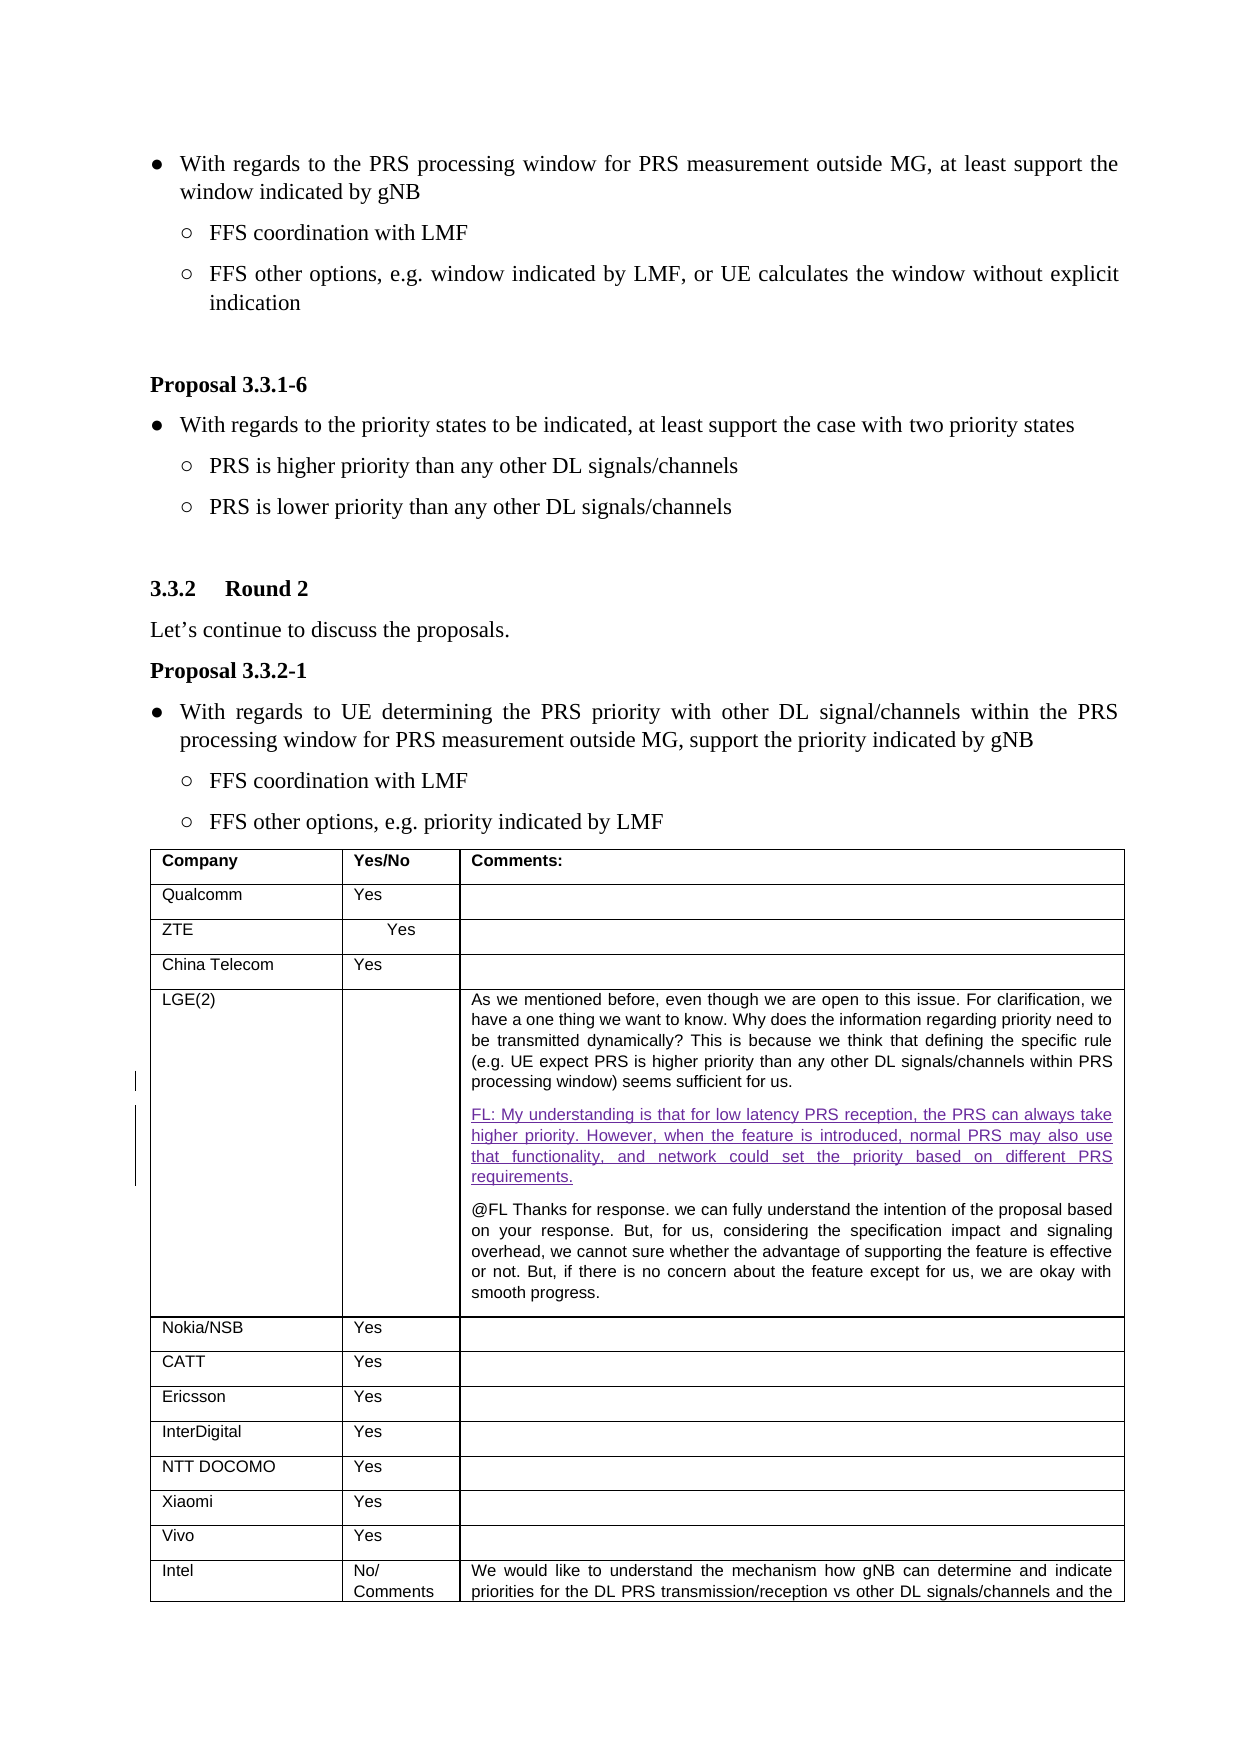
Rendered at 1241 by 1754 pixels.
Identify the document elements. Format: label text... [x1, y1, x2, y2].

table_cell [461, 1457, 1124, 1490]
table_cell Yes [343, 1387, 459, 1421]
table_cell Yes [343, 1457, 459, 1490]
table_cell [461, 1387, 1124, 1421]
text With regards to UE determining the PRS priority with other DL signal/channels within the PRS processing window for PRS measurement outside MG, support the priority indicated by gNB [150, 698, 1120, 753]
table_cell No/ Comments [343, 1561, 459, 1601]
table_cell China Telecom [151, 955, 342, 988]
table_cell Yes [343, 1526, 459, 1560]
table_cell InterDigital [151, 1422, 342, 1456]
table_header Company [151, 850, 342, 884]
table_cell Vivo [151, 1526, 342, 1560]
table_cell [461, 1318, 1124, 1351]
table_cell Yes [343, 1318, 459, 1351]
table_cell Nokia/NSB [151, 1318, 342, 1351]
table_header Comments: [461, 850, 1124, 884]
list FFS coordination with LMF [179, 767, 1120, 794]
list PRS is lower priority than any other DL signals/channels [179, 493, 1120, 520]
text Proposal 3.3.2-1 [150, 657, 1120, 683]
table_cell Yes [343, 920, 459, 954]
table_cell [461, 1491, 1124, 1525]
list PRS is higher priority than any other DL signals/channels [179, 452, 1120, 479]
table_cell Yes [343, 1352, 459, 1386]
table_cell Intel [151, 1561, 342, 1601]
table_cell As we mentioned before, even though we are open to this issue. For clarification, we have a one thing we want to know. Why does the information regarding priority need to be transmitted dynamically? This is because we think that defining the specific rule (e.g. UE expect PRS is higher priority than any other DL signals/channels within PRS processing window) seems sufficient for us. @FL Thanks for response. we can fully understand the intention of the proposal based on your response. But, for us, considering the specification impact and signaling overhead, we cannot sure whether the advantage of supporting the feature is effective or not. But, if there is no concern about the feature except for us, we are okay with smooth progress. [461, 990, 1124, 1316]
table_cell CATT [151, 1352, 342, 1386]
table_cell LGE(2) [151, 990, 342, 1316]
table_cell Yes [343, 955, 459, 988]
table_cell Qualcomm [151, 885, 342, 919]
table_cell [461, 1422, 1124, 1456]
table_cell [343, 990, 459, 1316]
table_cell Yes [343, 885, 459, 919]
subtitle Round 2 [150, 575, 1120, 602]
list FFS coordination with LMF [179, 219, 1120, 246]
table_cell Xiaomi [151, 1491, 342, 1525]
table_cell [461, 1526, 1124, 1560]
table_cell Yes [343, 1491, 459, 1525]
table_cell [461, 1352, 1124, 1386]
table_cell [461, 1561, 1124, 1601]
table_cell Ericsson [151, 1387, 342, 1421]
table_cell [461, 955, 1124, 988]
table_header Yes/No [343, 850, 459, 884]
table_cell ZTE [151, 920, 342, 954]
list FFS other options, e.g. window indicated by LMF, or UE calculates the window without explicit indication [179, 260, 1120, 315]
list FFS other options, e.g. priority indicated by LMF [179, 808, 1120, 835]
table_cell [461, 920, 1124, 954]
text With regards to the PRS processing window for PRS measurement outside MG, at least support the window indicated by gNB [150, 150, 1120, 205]
text Let’s continue to discuss the proposals. [150, 616, 1120, 643]
text With regards to the priority states to be indicated, at least support the case with two priority states [150, 412, 1120, 438]
text Proposal 3.3.1-6 [150, 371, 1120, 397]
table_cell NTT DOCOMO [151, 1457, 342, 1490]
table_cell Yes [343, 1422, 459, 1456]
table_cell [461, 885, 1124, 919]
